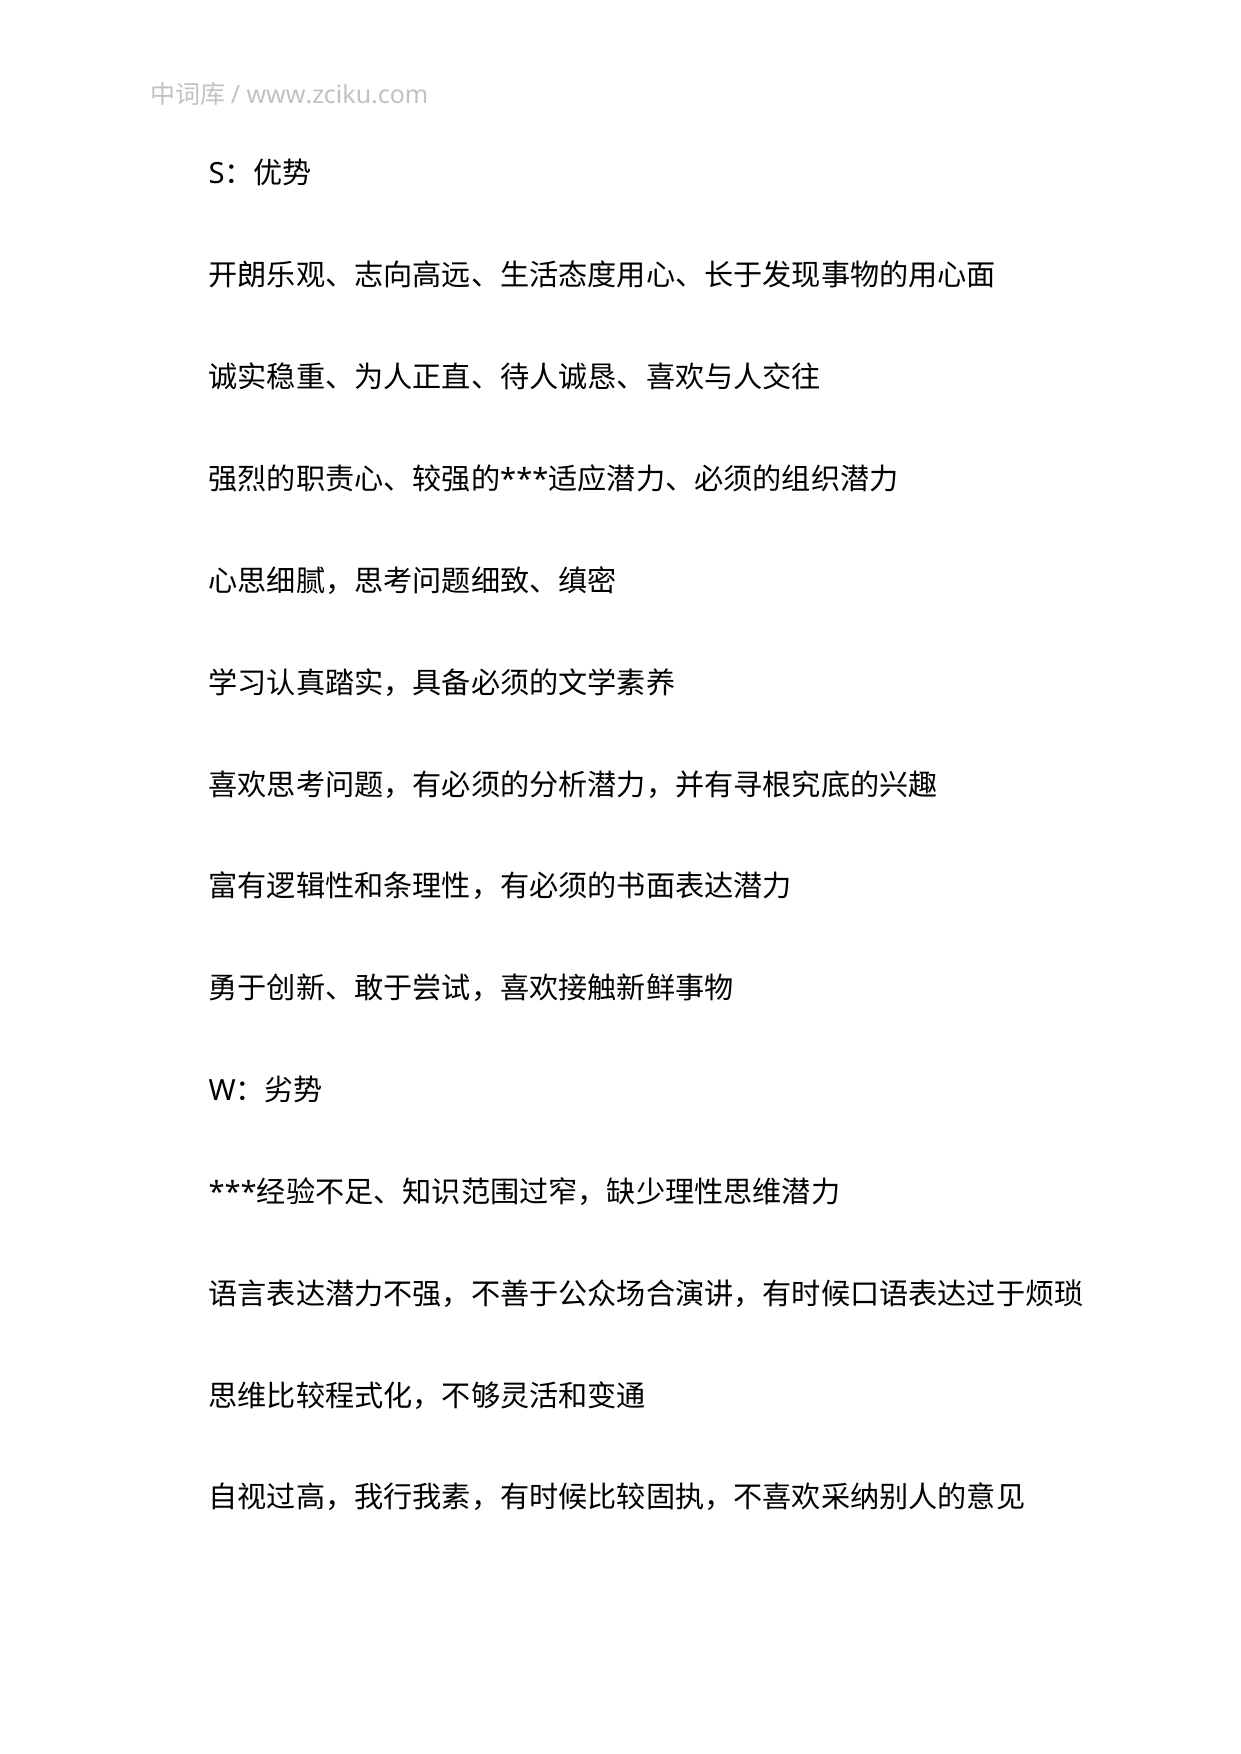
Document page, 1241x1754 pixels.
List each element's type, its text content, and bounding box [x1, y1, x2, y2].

text 语言表达潜力不强，不善于公众场合演讲，有时候口语表达过于烦琐 [150, 1270, 1090, 1313]
text 勇于创新、敢于尝试，喜欢接触新鲜事物 [150, 964, 1090, 1007]
text W：劣势 [150, 1066, 1090, 1109]
text 喜欢思考问题，有必须的分析潜力，并有寻根究底的兴趣 [150, 761, 1090, 803]
text 富有逻辑性和条理性，有必须的书面表达潜力 [150, 863, 1090, 905]
text 诚实稳重、为人正直、待人诚恳、喜欢与人交往 [150, 354, 1090, 396]
text 自视过高，我行我素，有时候比较固执，不喜欢采纳别人的意见 [150, 1474, 1090, 1516]
text S：优势 [150, 150, 1090, 192]
text 学习认真踏实，具备必须的文学素养 [150, 659, 1090, 702]
text 开朗乐观、志向高远、生活态度用心、长于发现事物的用心面 [150, 252, 1090, 294]
text 心思细腻，思考问题细致、缜密 [150, 557, 1090, 600]
text 思维比较程式化，不够灵活和变通 [150, 1372, 1090, 1414]
text 强烈的职责心、较强的***适应潜力、必须的组织潜力 [150, 456, 1090, 498]
text ***经验不足、知识范围过窄，缺少理性思维潜力 [150, 1168, 1090, 1211]
